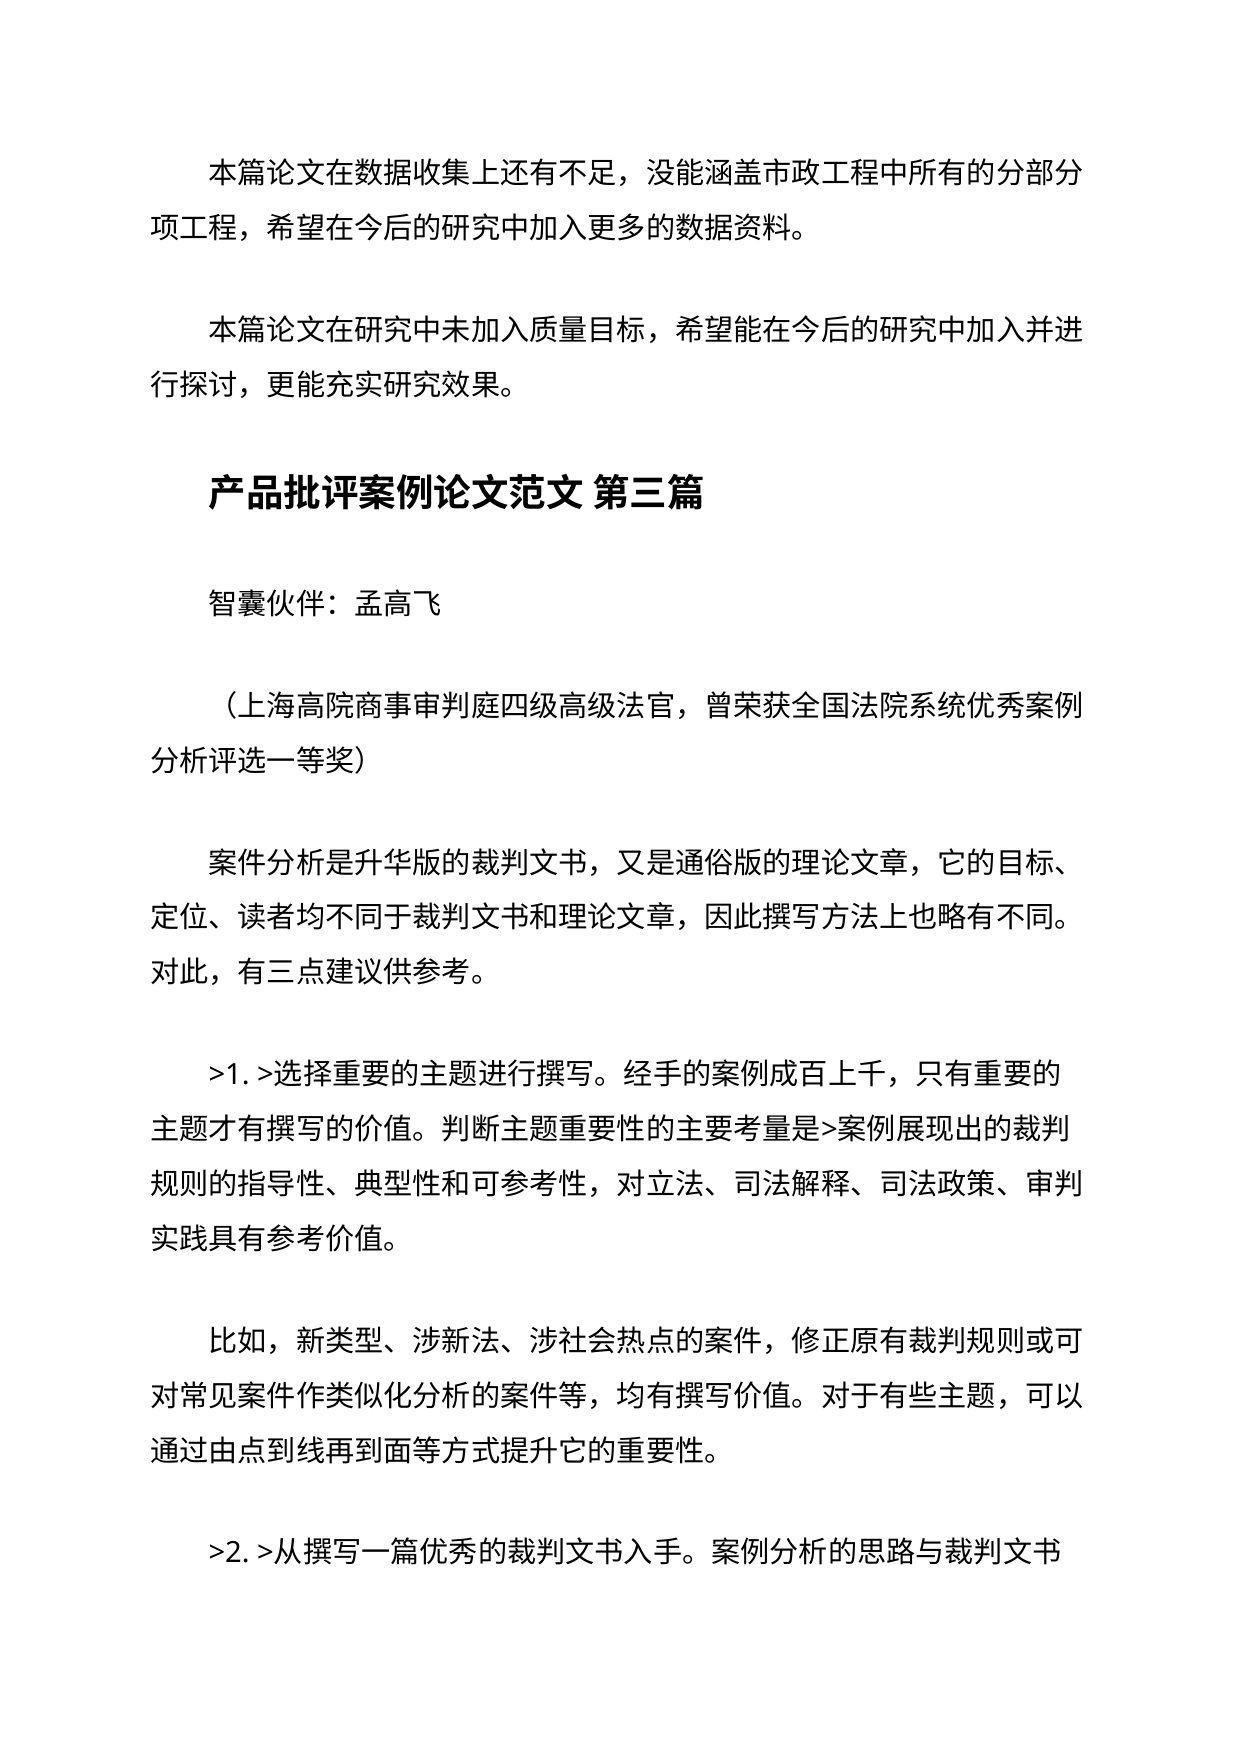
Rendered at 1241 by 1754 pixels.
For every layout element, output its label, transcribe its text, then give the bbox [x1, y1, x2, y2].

text >1. >选择重要的主题进行撰写。经手的案例成百上千，只有重要的主题才有撰写的价值。判断主题重要性的主要考量是>案例展现出的裁判规则的指导性、典型性和可参考性，对立法、司法解释、司法政策、审判实践具有参考价值。 [150, 1051, 1090, 1258]
text 智囊伙伴：孟高飞 [150, 581, 1090, 623]
text 案件分析是升华版的裁判文书，又是通俗版的理论文章，它的目标、定位、读者均不同于裁判文书和理论文章，因此撰写方法上也略有不同。对此，有三点建议供参考。 [150, 839, 1090, 991]
text 本篇论文在研究中未加入质量目标，希望能在今后的研究中加入并进行探讨，更能充实研究效果。 [150, 307, 1090, 404]
text 本篇论文在数据收集上还有不足，没能涵盖市政工程中所有的分部分项工程，希望在今后的研究中加入更多的数据资料。 [150, 150, 1090, 247]
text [150, 1529, 1090, 1571]
text 产品批评案例论文范文 第三篇 [150, 463, 1090, 518]
text 比如，新类型、涉新法、涉社会热点的案件，修正原有裁判规则或可对常见案件作类似化分析的案件等，均有撰写价值。对于有些主题，可以通过由点到线再到面等方式提升它的重要性。 [150, 1317, 1090, 1469]
text （上海高院商事审判庭四级高级法官，曾荣获全国法院系统优秀案例分析评选一等奖） [150, 682, 1090, 780]
